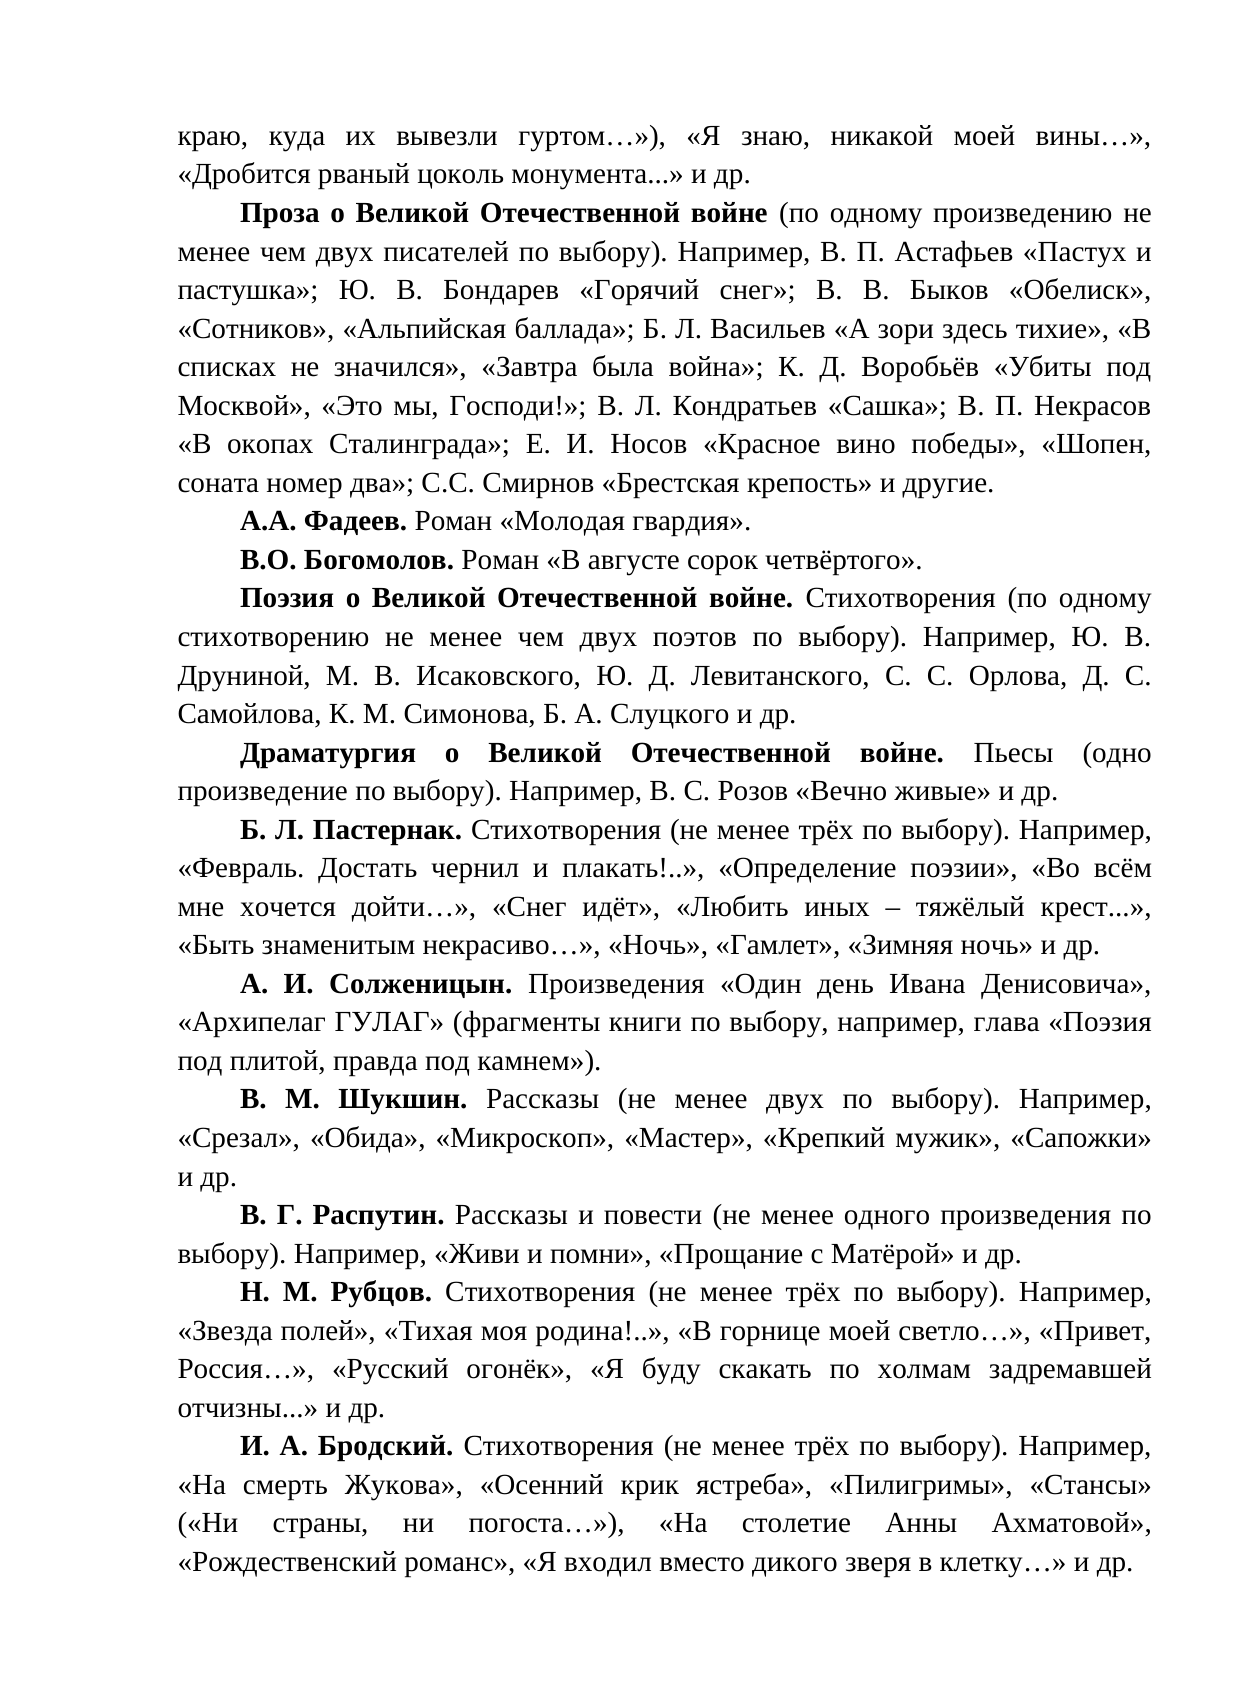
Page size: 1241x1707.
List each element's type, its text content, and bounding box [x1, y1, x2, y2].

text Б. Л. Пастернак. Стихотворения (не менее трёх по выбору). Например, «Февраль. Достать чернил и плакать!..», «Определение поэзии», «Во всём мне хочется дойти…», «Снег идёт», «Любить иных – тяжёлый крест...», «Быть знаменитым некрасиво…», «Ночь», «Гамлет», «Зимняя ночь» и др. [177, 812, 1152, 961]
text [177, 118, 1152, 190]
text В. Г. Распутин. Рассказы и повести (не менее одного произведения по выбору). Например, «Живи и помни», «Прощание с Матёрой» и др. [177, 1197, 1152, 1269]
text Драматургия о Великой Отечественной войне. Пьесы (одно произведение по выбору). Например, В. С. Розов «Вечно живые» и др. [177, 735, 1152, 807]
text И. А. Бродский. Стихотворения (не менее трёх по выбору). Например, «На смерть Жукова», «Осенний крик ястреба», «Пилигримы», «Стансы» («Ни страны, ни погоста…»), «На столетие Анны Ахматовой», «Рождественский романс», «Я входил вместо дикого зверя в клетку…» и др. [177, 1428, 1152, 1578]
text А.А. Фадеев. Роман «Молодая гвардия». [177, 503, 1152, 537]
text А. И. Солженицын. Произведения «Один день Ивана Денисовича», «Архипелаг ГУЛАГ» (фрагменты книги по выбору, например, глава «Поэзия под плитой, правда под камнем»). [177, 966, 1152, 1077]
text В. М. Шукшин. Рассказы (не менее двух по выбору). Например, «Срезал», «Обида», «Микроскоп», «Мастер», «Крепкий мужик», «Сапожки» и др. [177, 1082, 1152, 1192]
text Н. М. Рубцов. Стихотворения (не менее трёх по выбору). Например, «Звезда полей», «Тихая моя родина!..», «В горнице моей светло…», «Привет, Россия…», «Русский огонёк», «Я буду скакать по холмам задремавшей отчизны...» и др. [177, 1274, 1152, 1423]
text Проза о Великой Отечественной войне (по одному произведению не менее чем двух писателей по выбору). Например, В. П. Астафьев «Пастух и пастушка»; Ю. В. Бондарев «Горячий снег»; В. В. Быков «Обелиск», «Сотников», «Альпийская баллада»; Б. Л. Васильев «А зори здесь тихие», «В списках не значился», «Завтра была война»; К. Д. Воробьёв «Убиты под Москвой», «Это мы, Господи!»; В. Л. Кондратьев «Сашка»; В. П. Некрасов «В окопах Сталинграда»; Е. И. Носов «Красное вино победы», «Шопен, соната номер два»; С.С. Смирнов «Брестская крепость» и другие. [177, 195, 1152, 498]
text В.О. Богомолов. Роман «В августе сорок четвёртого». [177, 542, 1152, 576]
text Поэзия о Великой Отечественной войне. Стихотворения (по одному стихотворению не менее чем двух поэтов по выбору). Например, Ю. В. Друниной, М. В. Исаковского, Ю. Д. Левитанского, С. С. Орлова, Д. С. Самойлова, К. М. Симонова, Б. А. Слуцкого и др. [177, 581, 1152, 730]
